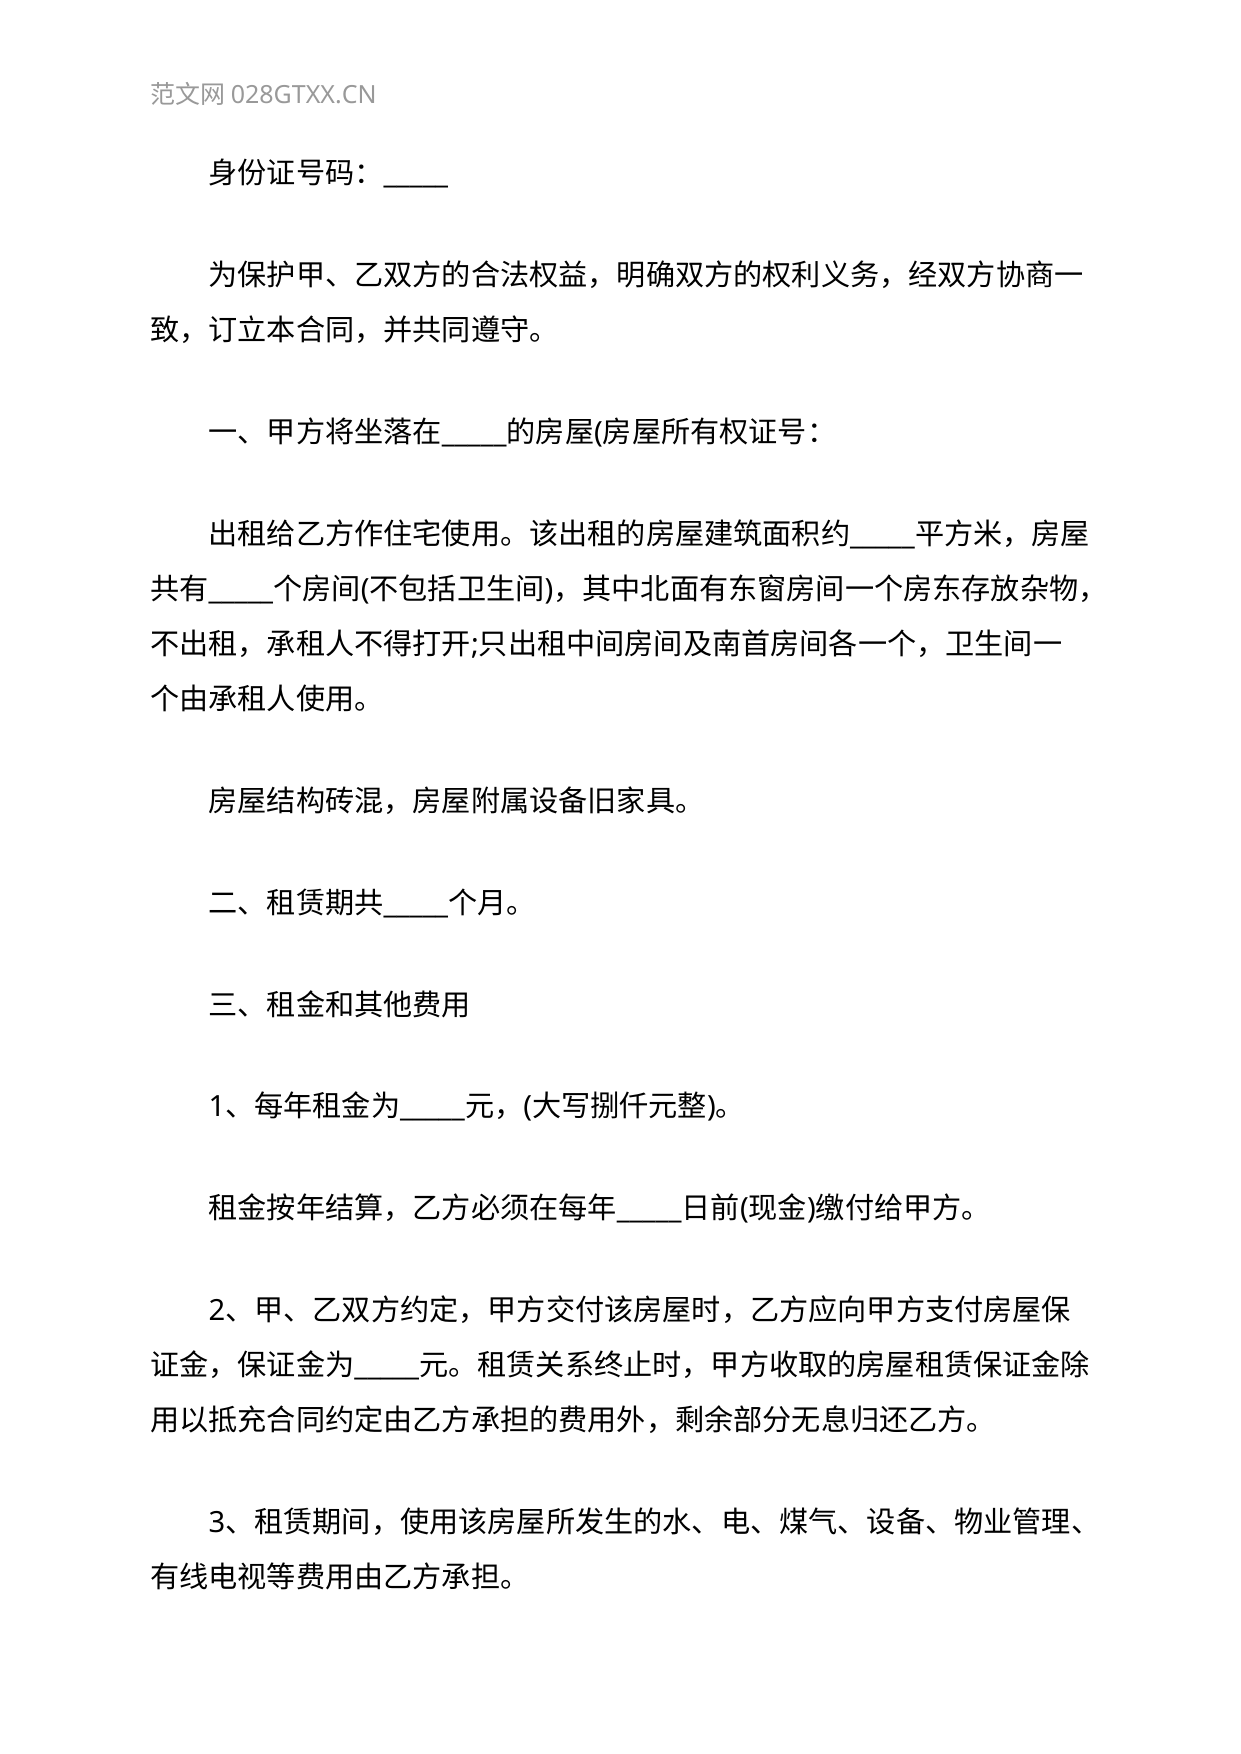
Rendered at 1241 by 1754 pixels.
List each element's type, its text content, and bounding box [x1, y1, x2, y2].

text 出租给乙方作住宅使用。该出租的房屋建筑面积约_____平方米，房屋共有_____个房间(不包括卫生间)，其中北面有东窗房间一个房东存放杂物，不出租，承租人不得打开;只出租中间房间及南首房间各一个，卫生间一个由承租人使用。 [150, 511, 1090, 718]
text 2、甲、乙双方约定，甲方交付该房屋时，乙方应向甲方支付房屋保证金，保证金为_____元。租赁关系终止时，甲方收取的房屋租赁保证金除用以抵充合同约定由乙方承担的费用外，剩余部分无息归还乙方。 [150, 1287, 1090, 1439]
text 房屋结构砖混，房屋附属设备旧家具。 [150, 777, 1090, 820]
text 3、租赁期间，使用该房屋所发生的水、电、煤气、设备、物业管理、有线电视等费用由乙方承担。 [150, 1499, 1090, 1596]
text 二、租赁期共_____个月。 [150, 879, 1090, 922]
text 租金按年结算，乙方必须在每年_____日前(现金)缴付给甲方。 [150, 1185, 1090, 1227]
text 一、甲方将坐落在_____的房屋(房屋所有权证号： [150, 409, 1090, 451]
text 为保护甲、乙双方的合法权益，明确双方的权利义务，经双方协商一致，订立本合同，并共同遵守。 [150, 252, 1090, 349]
text 身份证号码：_____ [150, 150, 1090, 192]
text 1、每年租金为_____元，(大写捌仟元整)。 [150, 1083, 1090, 1125]
text 三、租金和其他费用 [150, 981, 1090, 1023]
